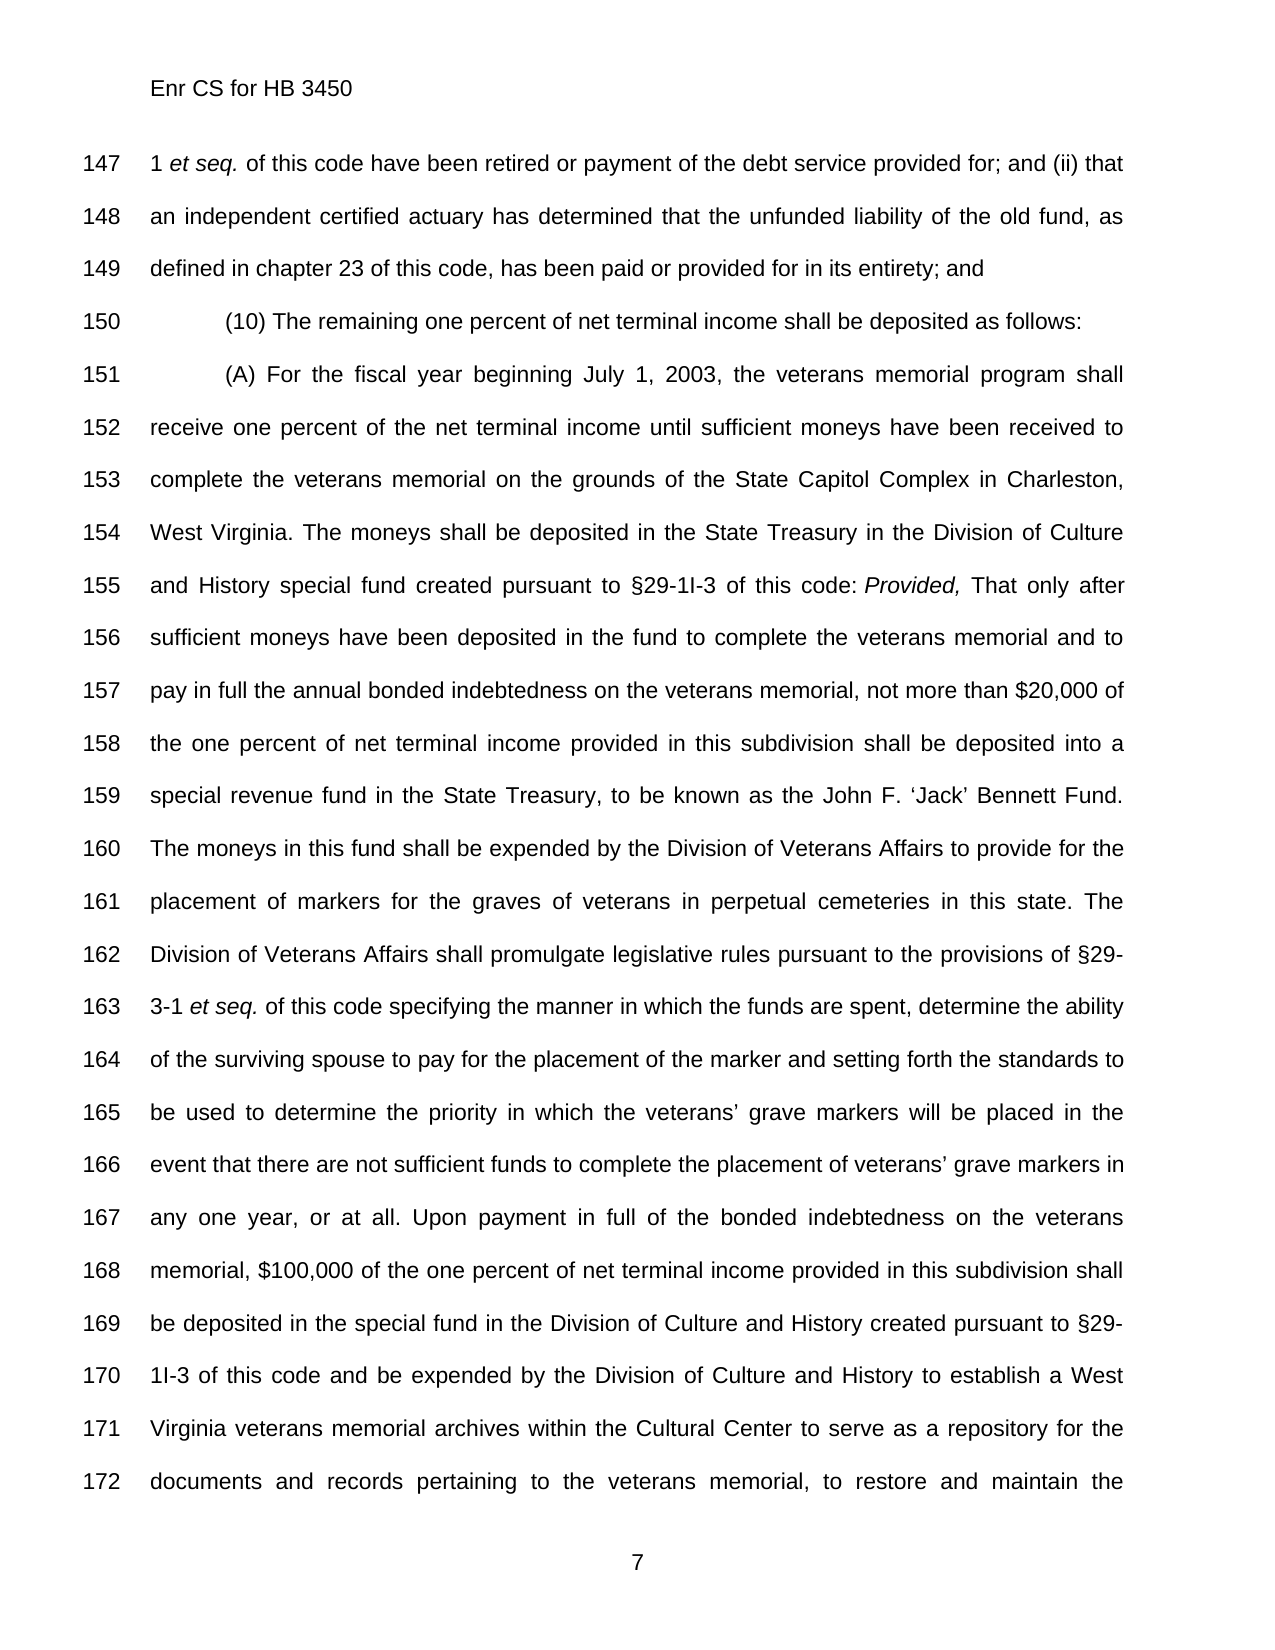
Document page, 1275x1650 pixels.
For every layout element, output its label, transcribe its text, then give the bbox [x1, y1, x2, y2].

text (10) The remaining one percent of net terminal income shall be deposited as follows: [150, 308, 1125, 334]
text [150, 361, 1125, 1494]
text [150, 150, 1125, 282]
